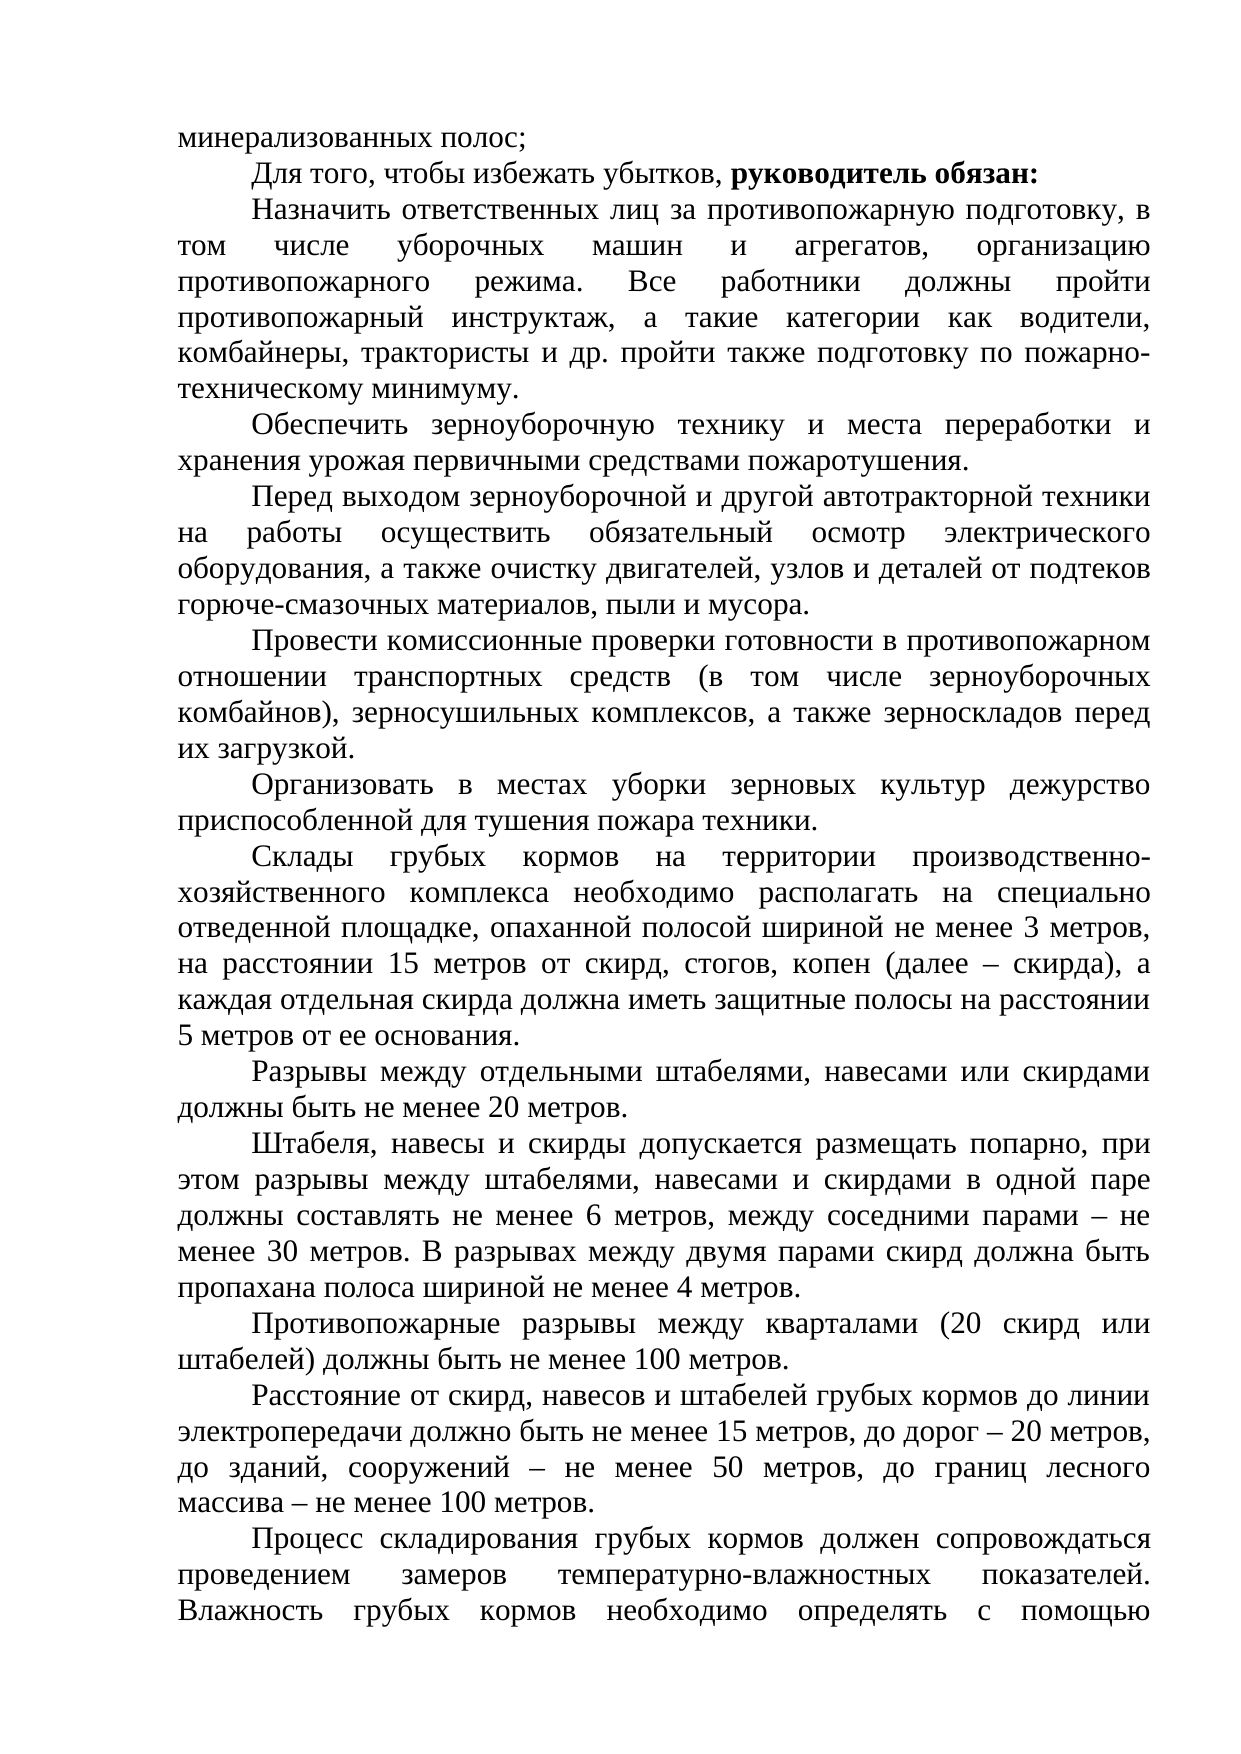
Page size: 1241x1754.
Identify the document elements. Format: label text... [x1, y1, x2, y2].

text Перед выходом зерноуборочной и другой автотракторной техники на работы осуществить обязательный осмотр электрического оборудования, а также очистку двигателей, узлов и деталей от подтеков горюче-смазочных материалов, пыли и мусора. [177, 477, 1152, 621]
text Разрывы между отдельными штабелями, навесами или скирдами должны быть не менее 20 метров. [177, 1052, 1152, 1124]
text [177, 118, 1152, 154]
text Расстояние от скирд, навесов и штабелей грубых кормов до линии электропередачи должно быть не менее 15 метров, до дорог – 20 метров, до зданий, сооружений – не менее 50 метров, до границ лесного массива – не менее 100 метров. [177, 1376, 1152, 1520]
text Штабеля, навесы и скирды допускается размещать попарно, при этом разрывы между штабелями, навесами и скирдами в одной паре должны составлять не менее 6 метров, между соседними парами – не менее 30 метров. В разрывах между двумя парами скирд должна быть пропахана полоса шириной не менее 4 метров. [177, 1124, 1152, 1304]
text Организовать в местах уборки зерновых культур дежурство приспособленной для тушения пожара техники. [177, 765, 1152, 837]
text Для того, чтобы избежать убытков, руководитель обязан: [177, 154, 1152, 190]
text Провести комиссионные проверки готовности в противопожарном отношении транспортных средств (в том числе зерноуборочных комбайнов), зерносушильных комплексов, а также зерноскладов перед их загрузкой. [177, 621, 1152, 765]
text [177, 1520, 1152, 1627]
text Противопожарные разрывы между кварталами (20 скирд или штабелей) должны быть не менее 100 метров. [177, 1304, 1152, 1376]
text Назначить ответственных лиц за противопожарную подготовку, в том числе уборочных машин и агрегатов, организацию противопожарного режима. Все работники должны пройти противопожарный инструктаж, а такие категории как водители, комбайнеры, трактористы и др. пройти также подготовку по пожарно-техническому минимуму. [177, 190, 1152, 406]
text Склады грубых кормов на территории производственно-хозяйственного комплекса необходимо располагать на специально отведенной площадке, опаханной полосой шириной не менее 3 метров, на расстоянии 15 метров от скирд, стогов, копен (далее – скирда), а каждая отдельная скирда должна иметь защитные полосы на расстоянии 5 метров от ее основания. [177, 837, 1152, 1052]
text Обеспечить зерноуборочную технику и места переработки и хранения урожая первичными средствами пожаротушения. [177, 406, 1152, 477]
